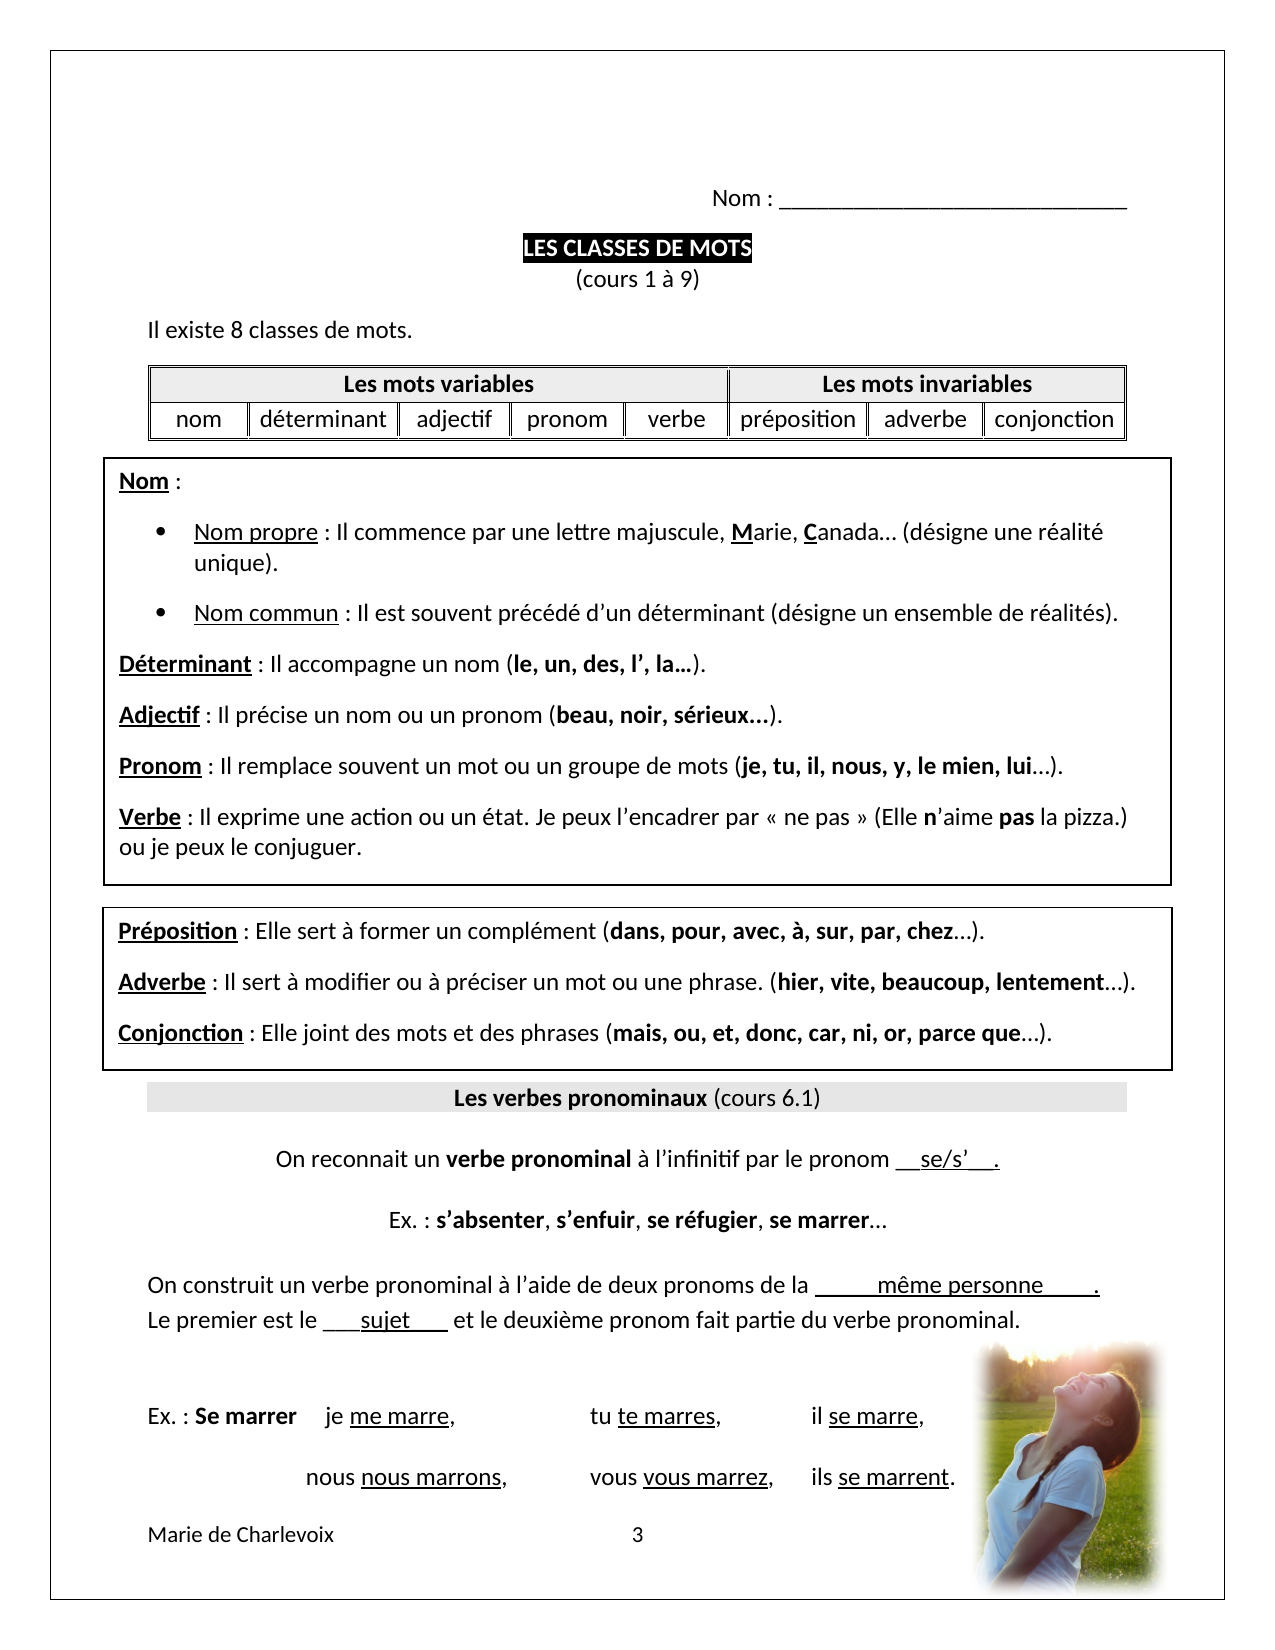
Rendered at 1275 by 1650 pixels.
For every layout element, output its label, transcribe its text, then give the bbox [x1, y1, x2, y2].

picture [996, 1362, 1141, 1571]
text Ex. : s’absenter, s’enfuir, se réfugier, se marrer… [147, 1204, 1127, 1234]
table_cell verbe [625, 403, 729, 438]
table_cell adverbe [868, 403, 983, 438]
table_cell pronom [510, 403, 624, 438]
table_header Les mots invariables [729, 368, 1124, 402]
text LES CLASSES DE MOTS [147, 232, 1127, 263]
text Les verbes pronominaux (cours 6.1) [147, 1082, 1127, 1112]
text Ex. : Se marrer je me marre, tu te marres, il se marre, [147, 1400, 975, 1431]
text nous nous marrons, vous vous marrez, ils se marrent. [147, 1461, 976, 1492]
table_cell nom [151, 403, 248, 438]
table_cell adjectif [398, 403, 510, 438]
text On construit un verbe pronominal à l’aide de deux pronoms de la _____même personne____. Le premier est le ___sujet___ et le deuxième pronom fait partie du verbe pronominal. [147, 1269, 1127, 1335]
table_header Les mots variables [151, 366, 729, 402]
table_cell déterminant [248, 403, 398, 438]
table_cell conjonction [983, 403, 1124, 438]
text (cours 1 à 9) [147, 263, 1127, 293]
text On reconnait un verbe pronominal à l’infinitif par le pronom __se/s’__. [147, 1143, 1127, 1173]
table_cell préposition [729, 403, 868, 438]
text Il existe 8 classes de mots. [147, 314, 1127, 344]
text Nom : ____________________________ [147, 182, 1127, 212]
